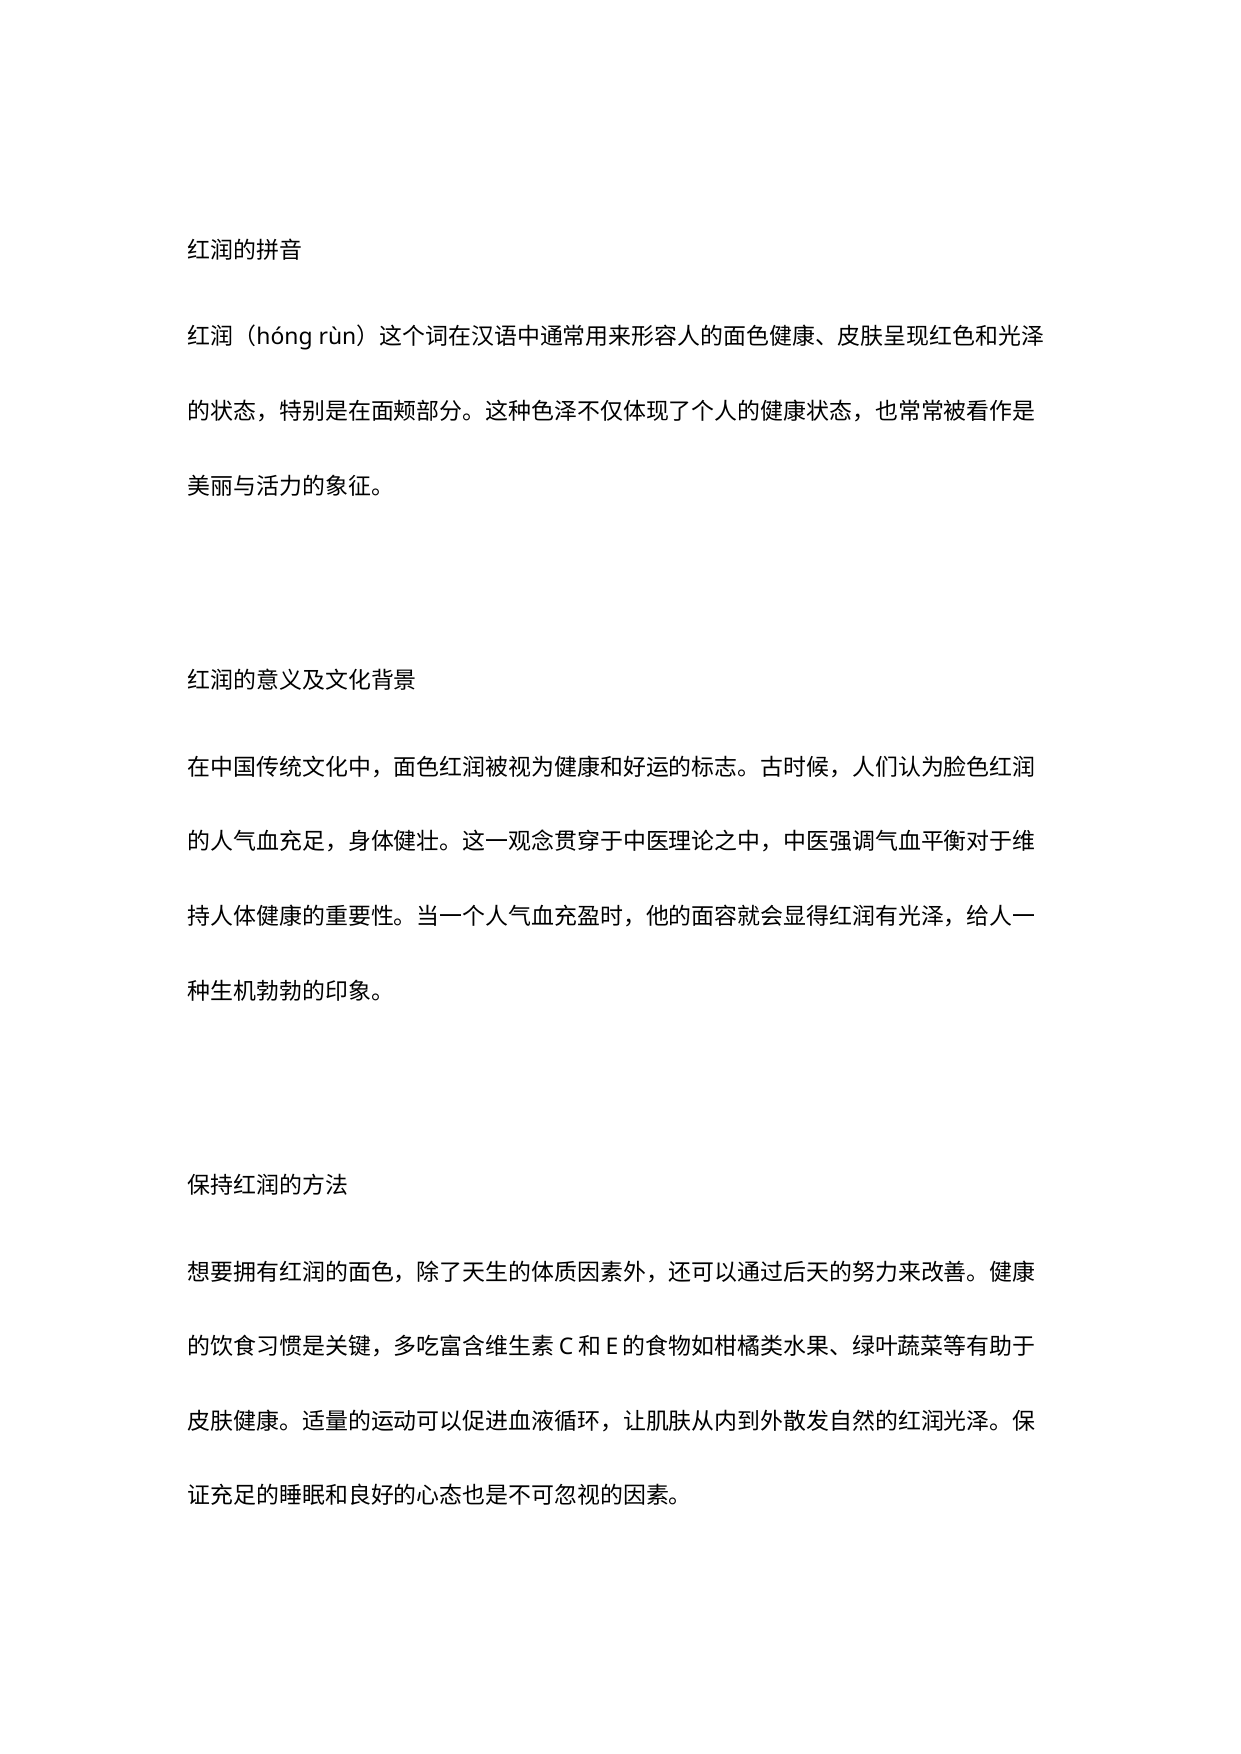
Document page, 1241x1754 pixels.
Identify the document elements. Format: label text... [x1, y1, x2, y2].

text 想要拥有红润的面色，除了天生的体质因素外，还可以通过后天的努力来改善。健康的饮食习惯是关键，多吃富含维生素C和E的食物如柑橘类水果、绿叶蔬菜等有助于皮肤健康。适量的运动可以促进血液循环，让肌肤从内到外散发自然的红润光泽。保证充足的睡眠和良好的心态也是不可忽视的因素。 [187, 1237, 1053, 1527]
text 红润的意义及文化背景 [187, 646, 1053, 711]
text 红润的拼音 [187, 216, 1053, 281]
text 保持红润的方法 [187, 1151, 1053, 1216]
text 红润（hóng rùn）这个词在汉语中通常用来形容人的面色健康、皮肤呈现红色和光泽的状态，特别是在面颊部分。这种色泽不仅体现了个人的健康状态，也常常被看作是美丽与活力的象征。 [187, 302, 1053, 517]
text 在中国传统文化中，面色红润被视为健康和好运的标志。古时候，人们认为脸色红润的人气血充足，身体健壮。这一观念贯穿于中医理论之中，中医强调气血平衡对于维持人体健康的重要性。当一个人气血充盈时，他的面容就会显得红润有光泽，给人一种生机勃勃的印象。 [187, 733, 1053, 1022]
